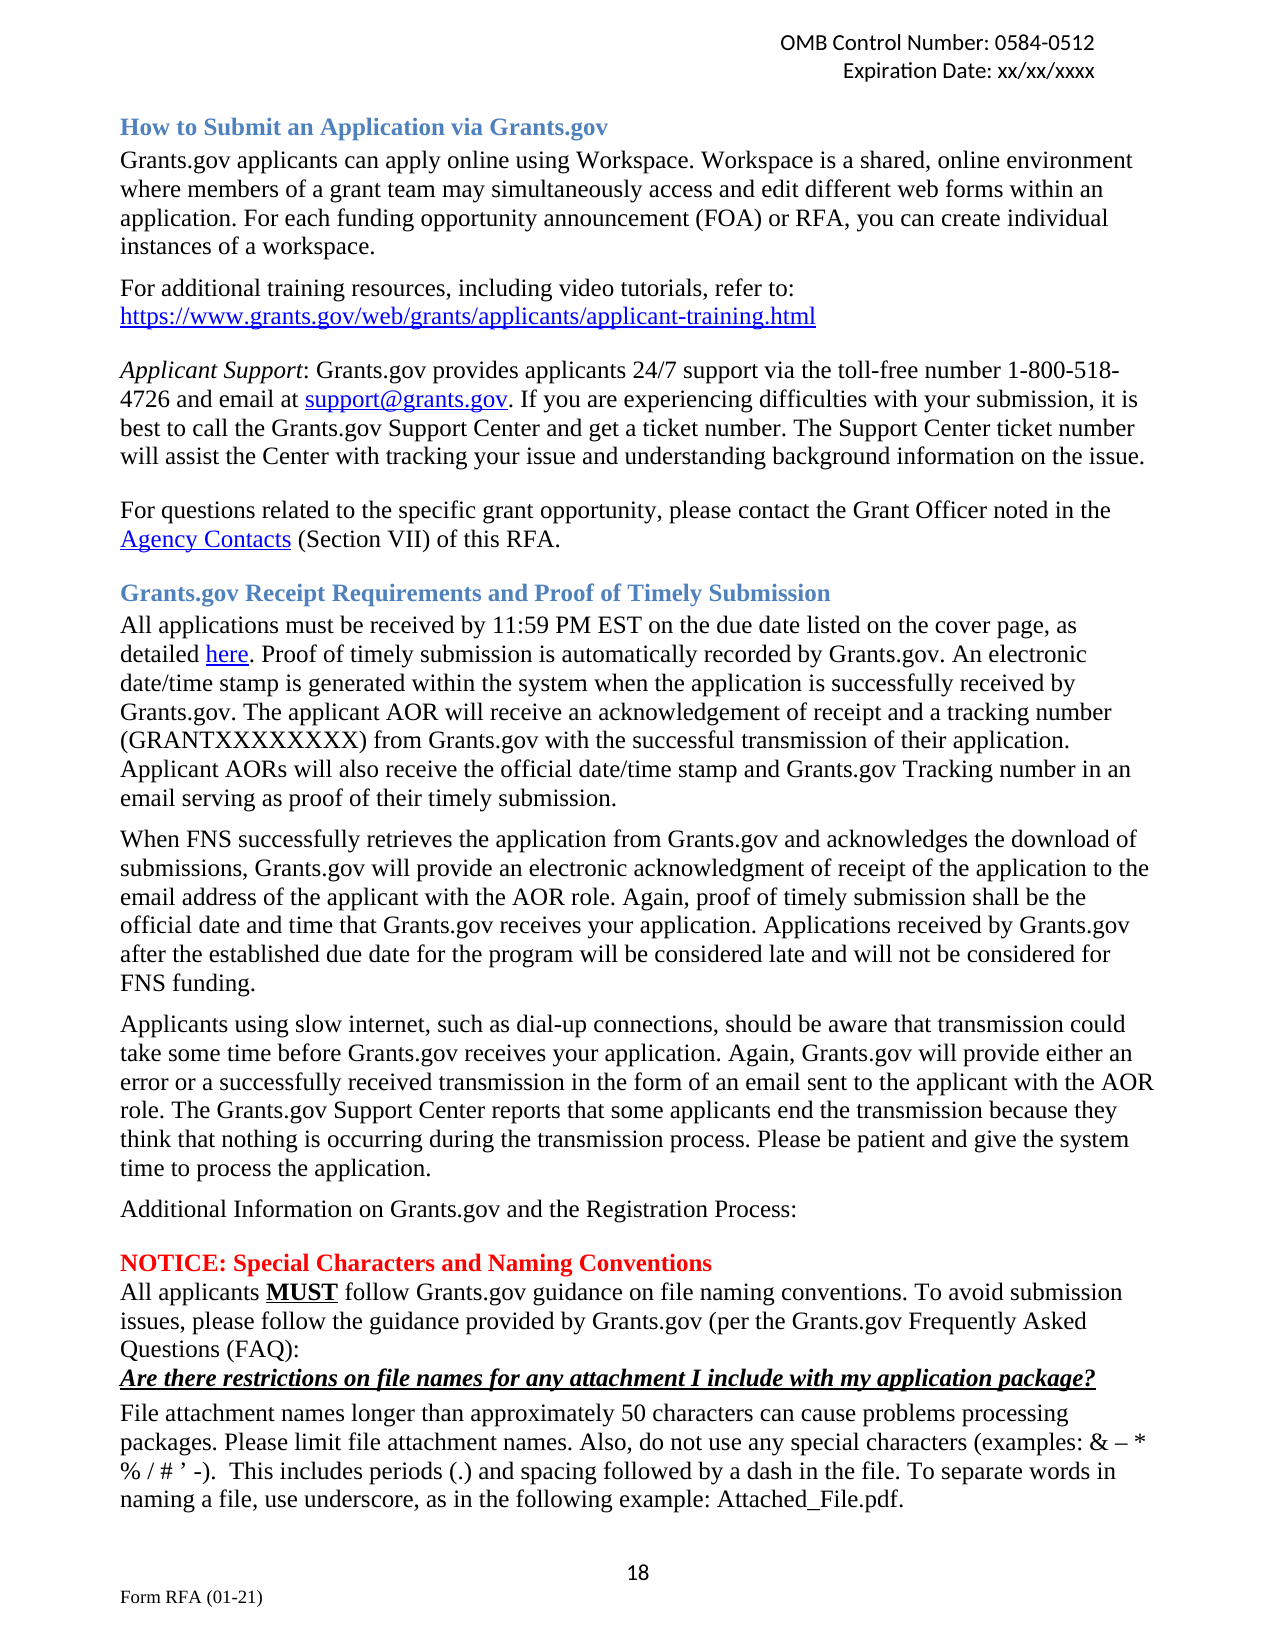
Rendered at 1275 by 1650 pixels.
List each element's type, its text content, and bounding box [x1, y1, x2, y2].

text Applicants using slow internet, such as dial-up connections, should be aware that transmission could take some time before Grants.gov receives your application. Again, Grants.gov will provide either an error or a successfully received transmission in the form of an email sent to the applicant with the AOR role. The Grants.gov Support Center reports that some applicants end the transmission because they think that nothing is occurring during the transmission process. Please be patient and give the system time to process the application. [120, 1009, 1155, 1182]
text Applicant Support: Grants.gov provides applicants 24/7 support via the toll-free number 1-800-518-4726 and email at support@grants.gov. If you are experiencing difficulties with your submission, it is best to call the Grants.gov Support Center and get a ticket number. The Support Center ticket number will assist the Center with tracking your issue and understanding background information on the issue. [120, 355, 1155, 470]
text Additional Information on Grants.gov and the Registration Process: [120, 1194, 1155, 1223]
subtitle Grants.gov Receipt Requirements and Proof of Timely Submission [120, 578, 1155, 606]
text For questions related to the specific grant opportunity, please contact the Grant Officer noted in the Agency Contacts (Section VII) of this RFA. [120, 495, 1155, 553]
text For additional training resources, including video tutorials, refer to: https://www.grants.gov/web/grants/applicants/applicant-training.html [120, 273, 1155, 330]
text All applications must be received by 11:59 PM EST on the due date listed on the cover page, as detailed here. Proof of timely submission is automatically recorded by Grants.gov. An electronic date/time stamp is generated within the system when the application is successfully received by Grants.gov. The applicant AOR will receive an acknowledgement of receipt and a tracking number (GRANTXXXXXXXX) from Grants.gov with the successful transmission of their application. Applicant AORs will also receive the official date/time stamp and Grants.gov Tracking number in an email serving as proof of their timely submission. [120, 611, 1155, 812]
text NOTICE: Special Characters and Naming Conventions All applicants MUST follow Grants.gov guidance on file naming conventions. To avoid submission issues, please follow the guidance provided by Grants.gov (per the Grants.gov Frequently Asked Questions (FAQ): [120, 1248, 1155, 1363]
text When FNS successfully retrieves the application from Grants.gov and acknowledges the download of submissions, Grants.gov will provide an electronic acknowledgment of receipt of the application to the email address of the applicant with the AOR role. Again, proof of timely submission shall be the official date and time that Grants.gov receives your application. Applications received by Grants.gov after the established due date for the program will be considered late and will not be considered for FNS funding. [120, 824, 1155, 997]
text Grants.gov applicants can apply online using Workspace. Workspace is a shared, online environment where members of a grant team may simultaneously access and edit different web forms within an application. For each funding opportunity announcement (FOA) or RFA, you can create individual instances of a workspace. [120, 145, 1155, 260]
subtitle How to Submit an Application via Grants.gov [120, 112, 1155, 141]
text File attachment names longer than approximately 50 characters can cause problems processing packages. Please limit file attachment names. Also, do not use any special characters (examples: & – * % / # ’ -). This includes periods (.) and spacing followed by a dash in the file. To separate words in naming a file, use underscore, as in the following example: Attached_File.pdf. [120, 1398, 1155, 1513]
text Are there restrictions on file names for any attachment I include with my application package? [120, 1363, 1155, 1392]
